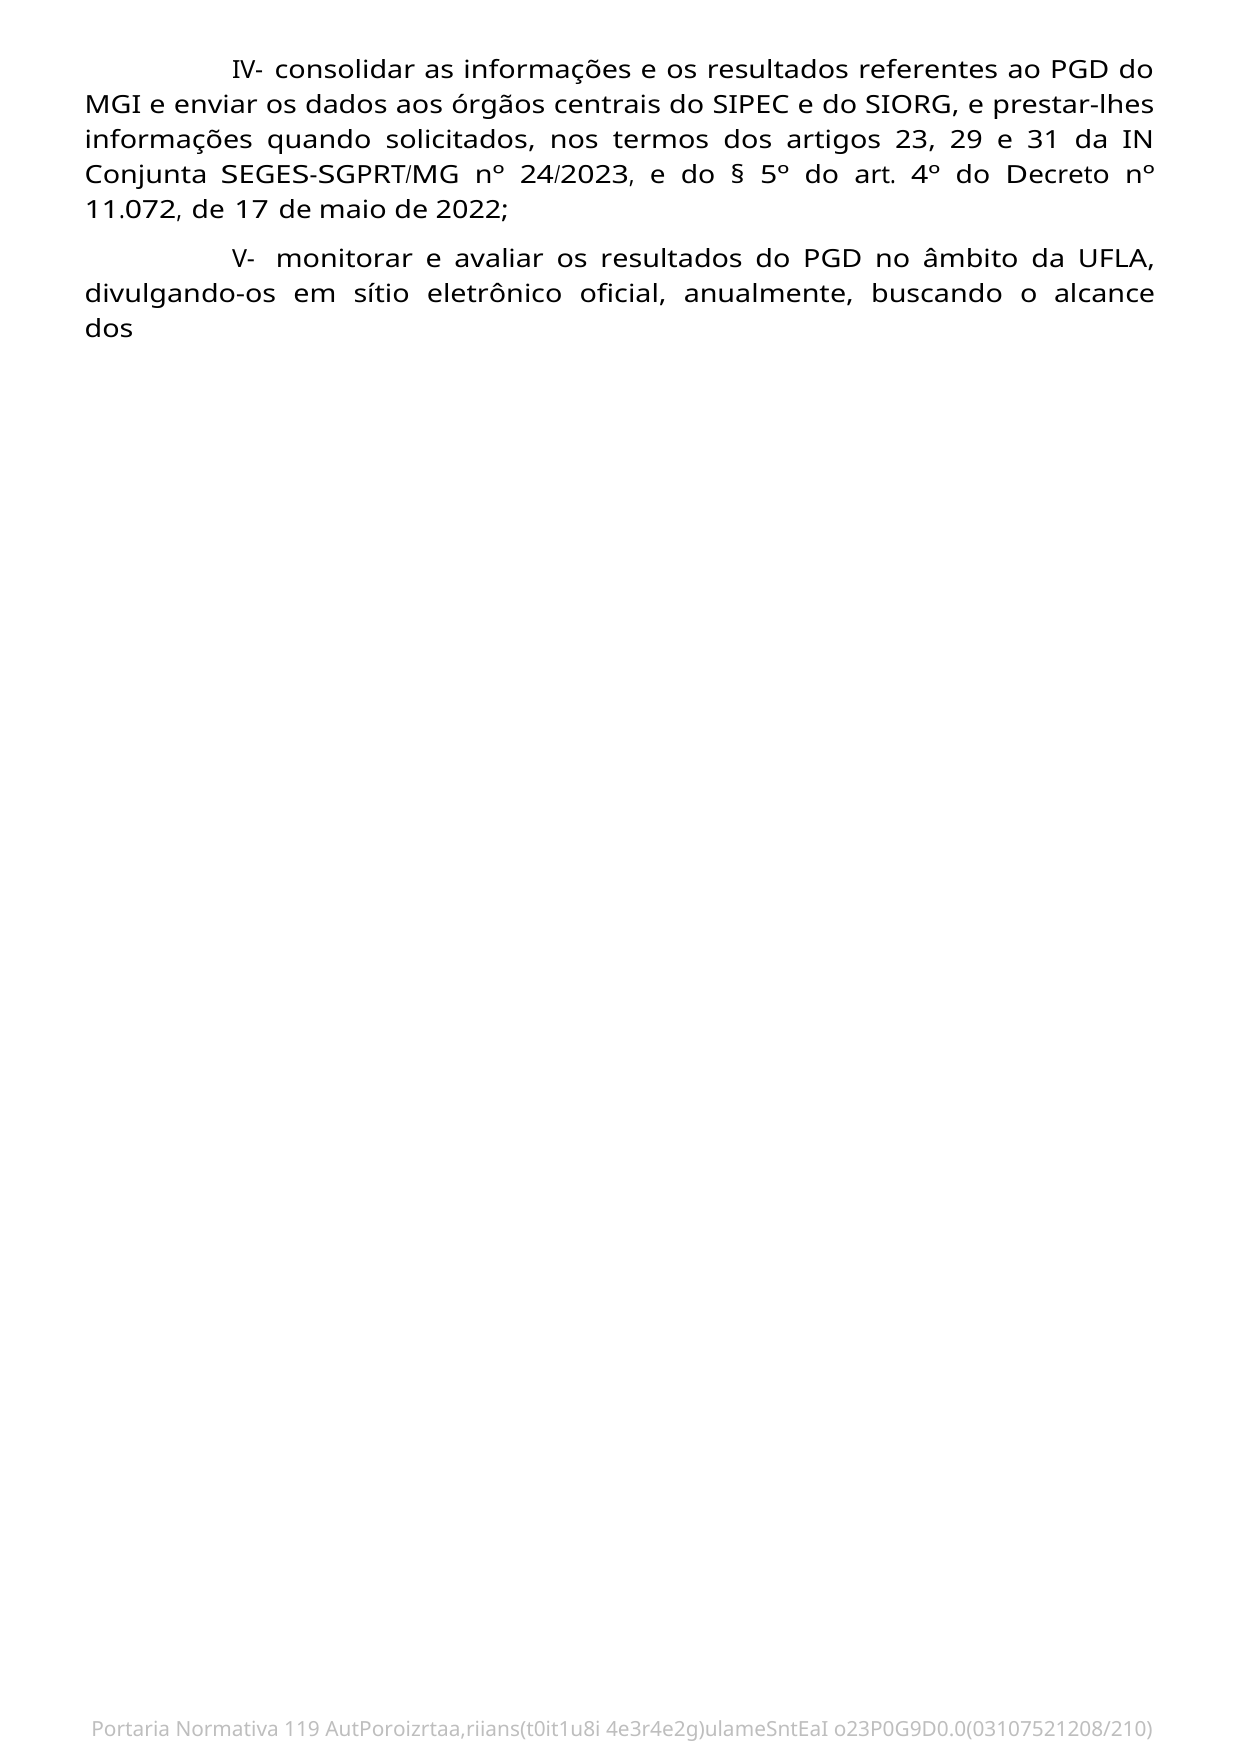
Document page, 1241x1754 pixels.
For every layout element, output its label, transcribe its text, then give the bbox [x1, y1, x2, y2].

list consolidar as informações e os resultados referentes ao PGD do MGI e enviar os dados aos órgãos centrais do SIPEC e do SIORG, e prestar-lhes informações quando solicitados, nos termos dos artigos 23, 29 e 31 da IN Conjunta SEGES-SGPRT/MG nº 24/2023, e do § 5º do art. 4º do Decreto nº 11.072, de 17 de maio de 2022; [84, 52, 1155, 226]
list monitorar e avaliar os resultados do PGD no âmbito da UFLA, divulgando-os em sítio eletrônico oﬁcial, anualmente, buscando o alcance dos [84, 240, 1155, 344]
